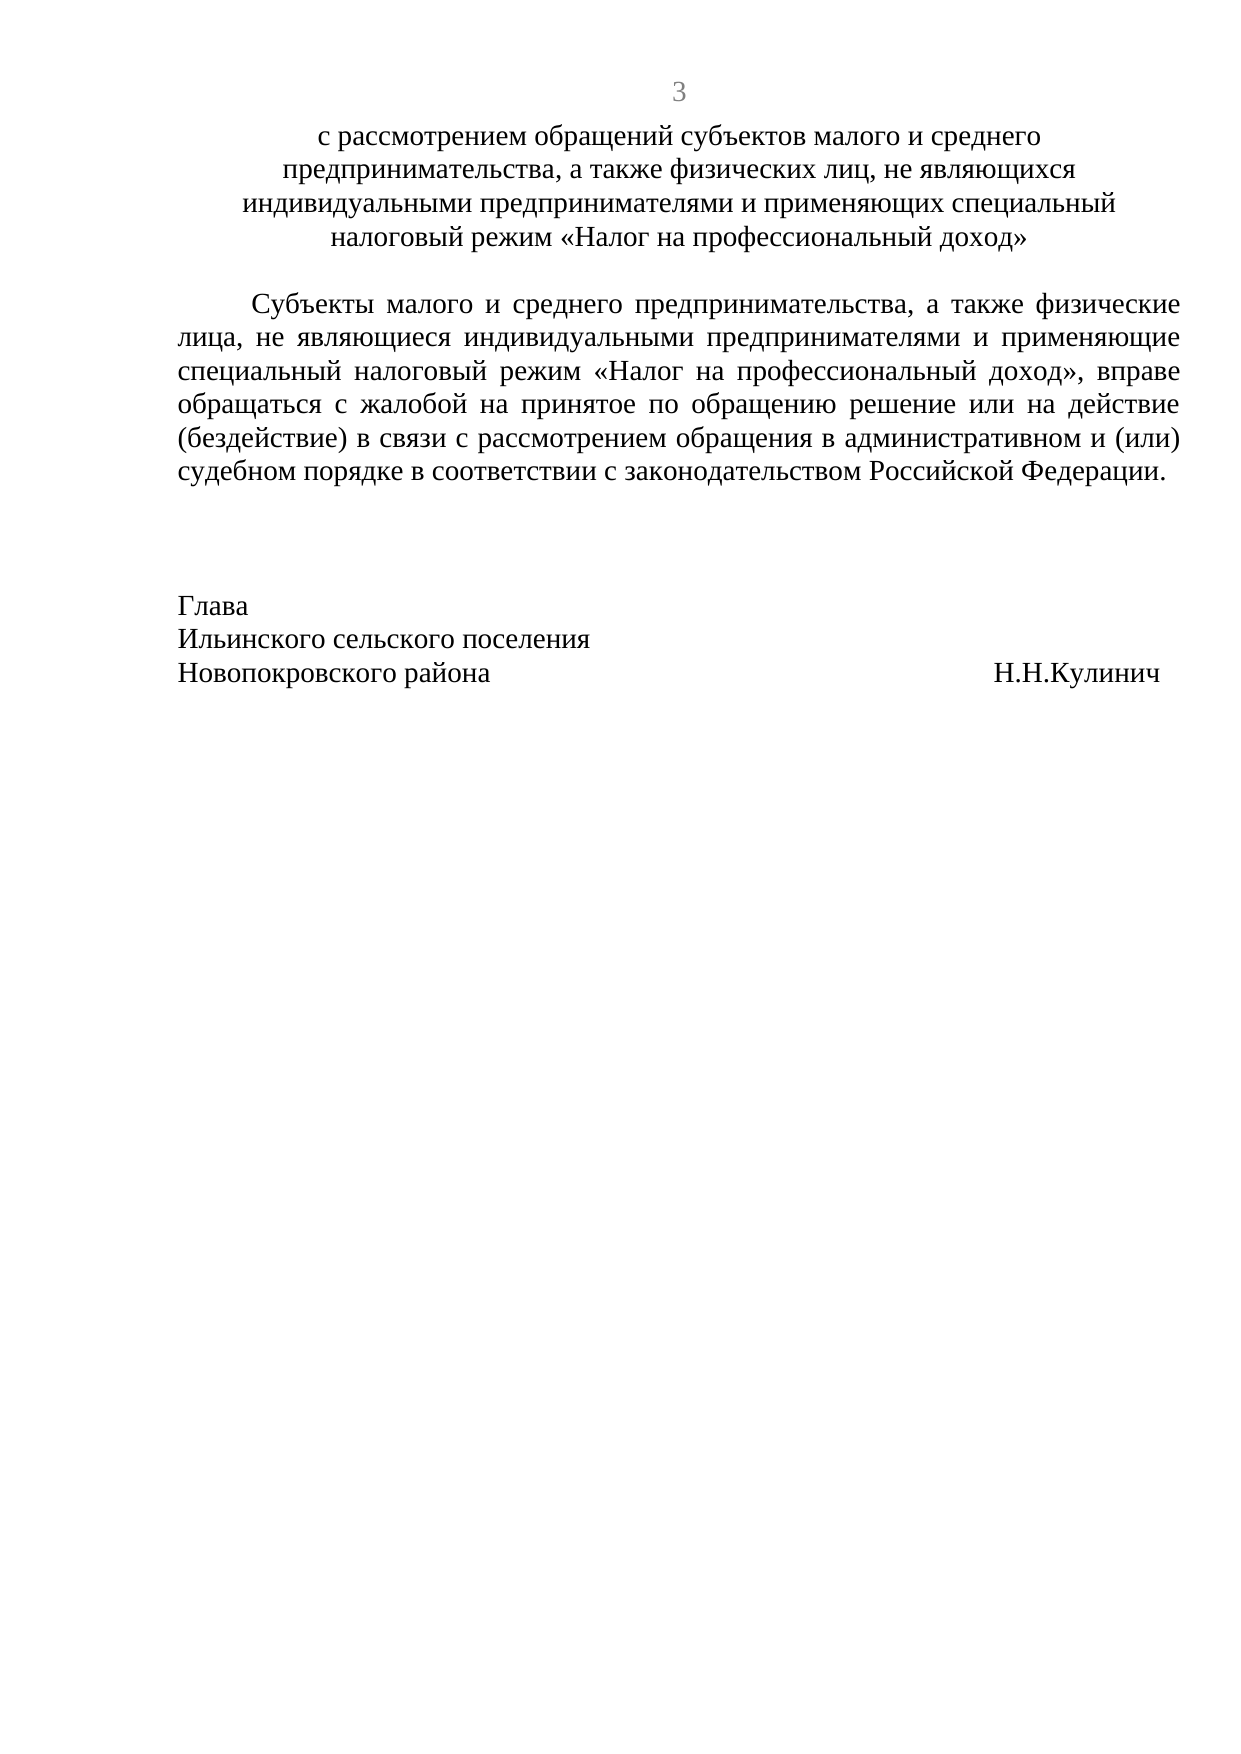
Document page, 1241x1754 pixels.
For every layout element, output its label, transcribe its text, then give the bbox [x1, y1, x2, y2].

text Ильинского сельского поселения [177, 621, 1181, 655]
text с рассмотрением обращений субъектов малого и среднего предпринимательства, а также физических лиц, не являющихся индивидуальными предпринимателями и применяющих специальный налоговый режим «Налог на профессиональный доход» [177, 118, 1181, 252]
text Субъекты малого и среднего предпринимательства, а также физические лица, не являющиеся индивидуальными предпринимателями и применяющие специальный налоговый режим «Налог на профессиональный доход», вправе обращаться с жалобой на принятое по обращению решение или на действие (бездействие) в связи с рассмотрением обращения в административном и (или) судебном порядке в соответствии с законодательством Российской Федерации. [177, 286, 1181, 487]
text Новопокровского района Н.Н.Кулинич [177, 655, 1181, 688]
text Глава [177, 588, 1181, 621]
